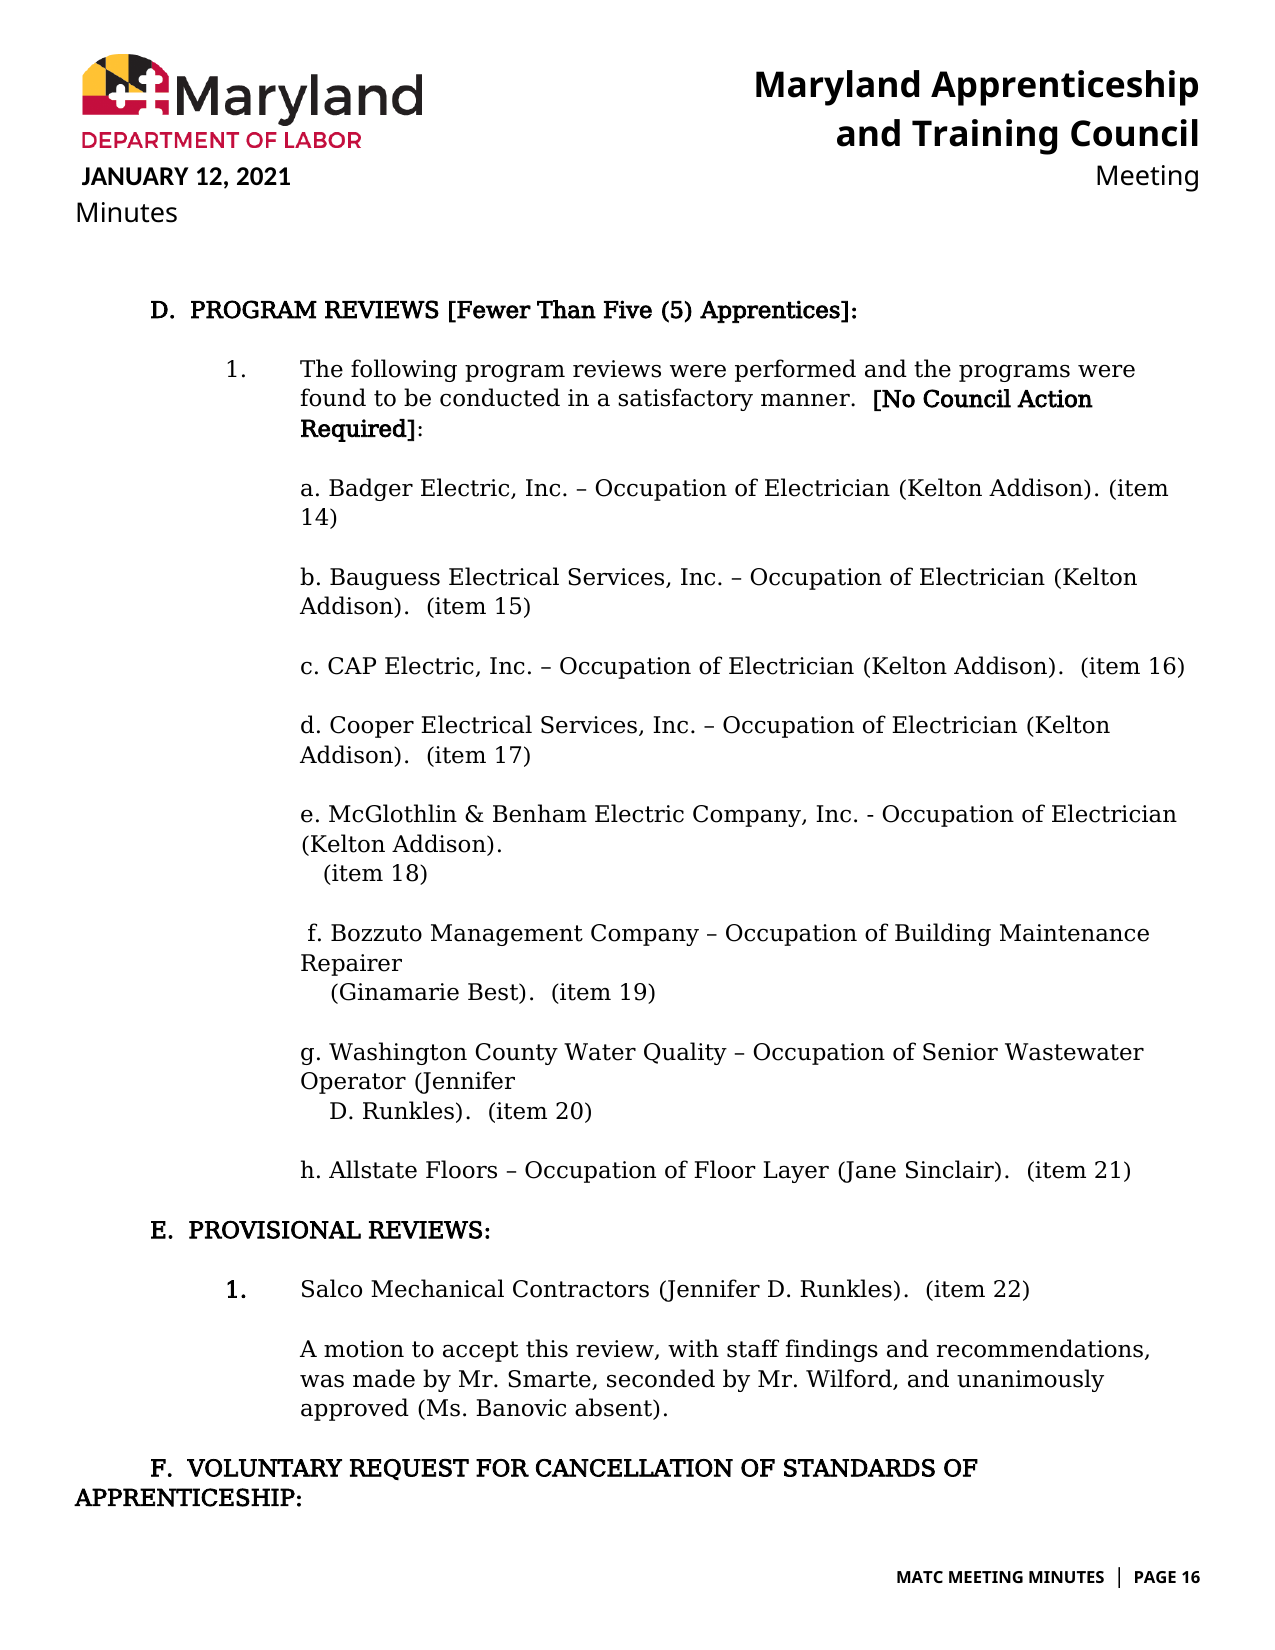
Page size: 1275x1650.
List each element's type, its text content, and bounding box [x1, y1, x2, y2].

text E. PROVISIONAL REVIEWS: [75, 1215, 1200, 1243]
picture [75, 48, 425, 151]
text e. McGlothlin & Benham Electric Company, Inc. - Occupation of Electrician (Kelton Addison). [300, 800, 1200, 857]
text D. PROGRAM REVIEWS [Fewer Than Five (5) Apprentices]: [75, 295, 1200, 323]
text d. Cooper Electrical Services, Inc. – Occupation of Electrician (Kelton Addison). (item 17) [225, 711, 1200, 768]
text 1. The following program reviews were performed and the programs were found to be conducted in a satisfactory manner. [No Council Action Required]: [225, 354, 1200, 441]
text F. VOLUNTARY REQUEST FOR CANCELLATION OF STANDARDS OF APPRENTICESHIP: [75, 1453, 1200, 1511]
text g. Washington County Water Quality – Occupation of Senior Wastewater Operator (Jennifer D. Runkles). (item 20) [225, 1037, 1200, 1124]
text (item 18) [300, 859, 1200, 887]
text 1. Salco Mechanical Contractors (Jennifer D. Runkles). (item 22) [75, 1275, 1200, 1302]
text f. Bozzuto Management Company – Occupation of Building Maintenance Repairer (Ginamarie Best). (item 19) [225, 918, 1200, 1005]
text h. Allstate Floors – Occupation of Floor Layer (Jane Sinclair). (item 21) [225, 1156, 1200, 1183]
text A motion to accept this review, with staff findings and recommendations, was made by Mr. Smarte, seconded by Mr. Wilford, and unanimously approved (Ms. Banovic absent). [300, 1335, 1200, 1422]
text c. CAP Electric, Inc. – Occupation of Electrician (Kelton Addison). (item 16) [225, 651, 1200, 679]
text b. Bauguess Electrical Services, Inc. – Occupation of Electrician (Kelton Addison). (item 15) [225, 562, 1200, 619]
text a. Badger Electric, Inc. – Occupation of Electrician (Kelton Addison). (item 14) [225, 473, 1200, 530]
